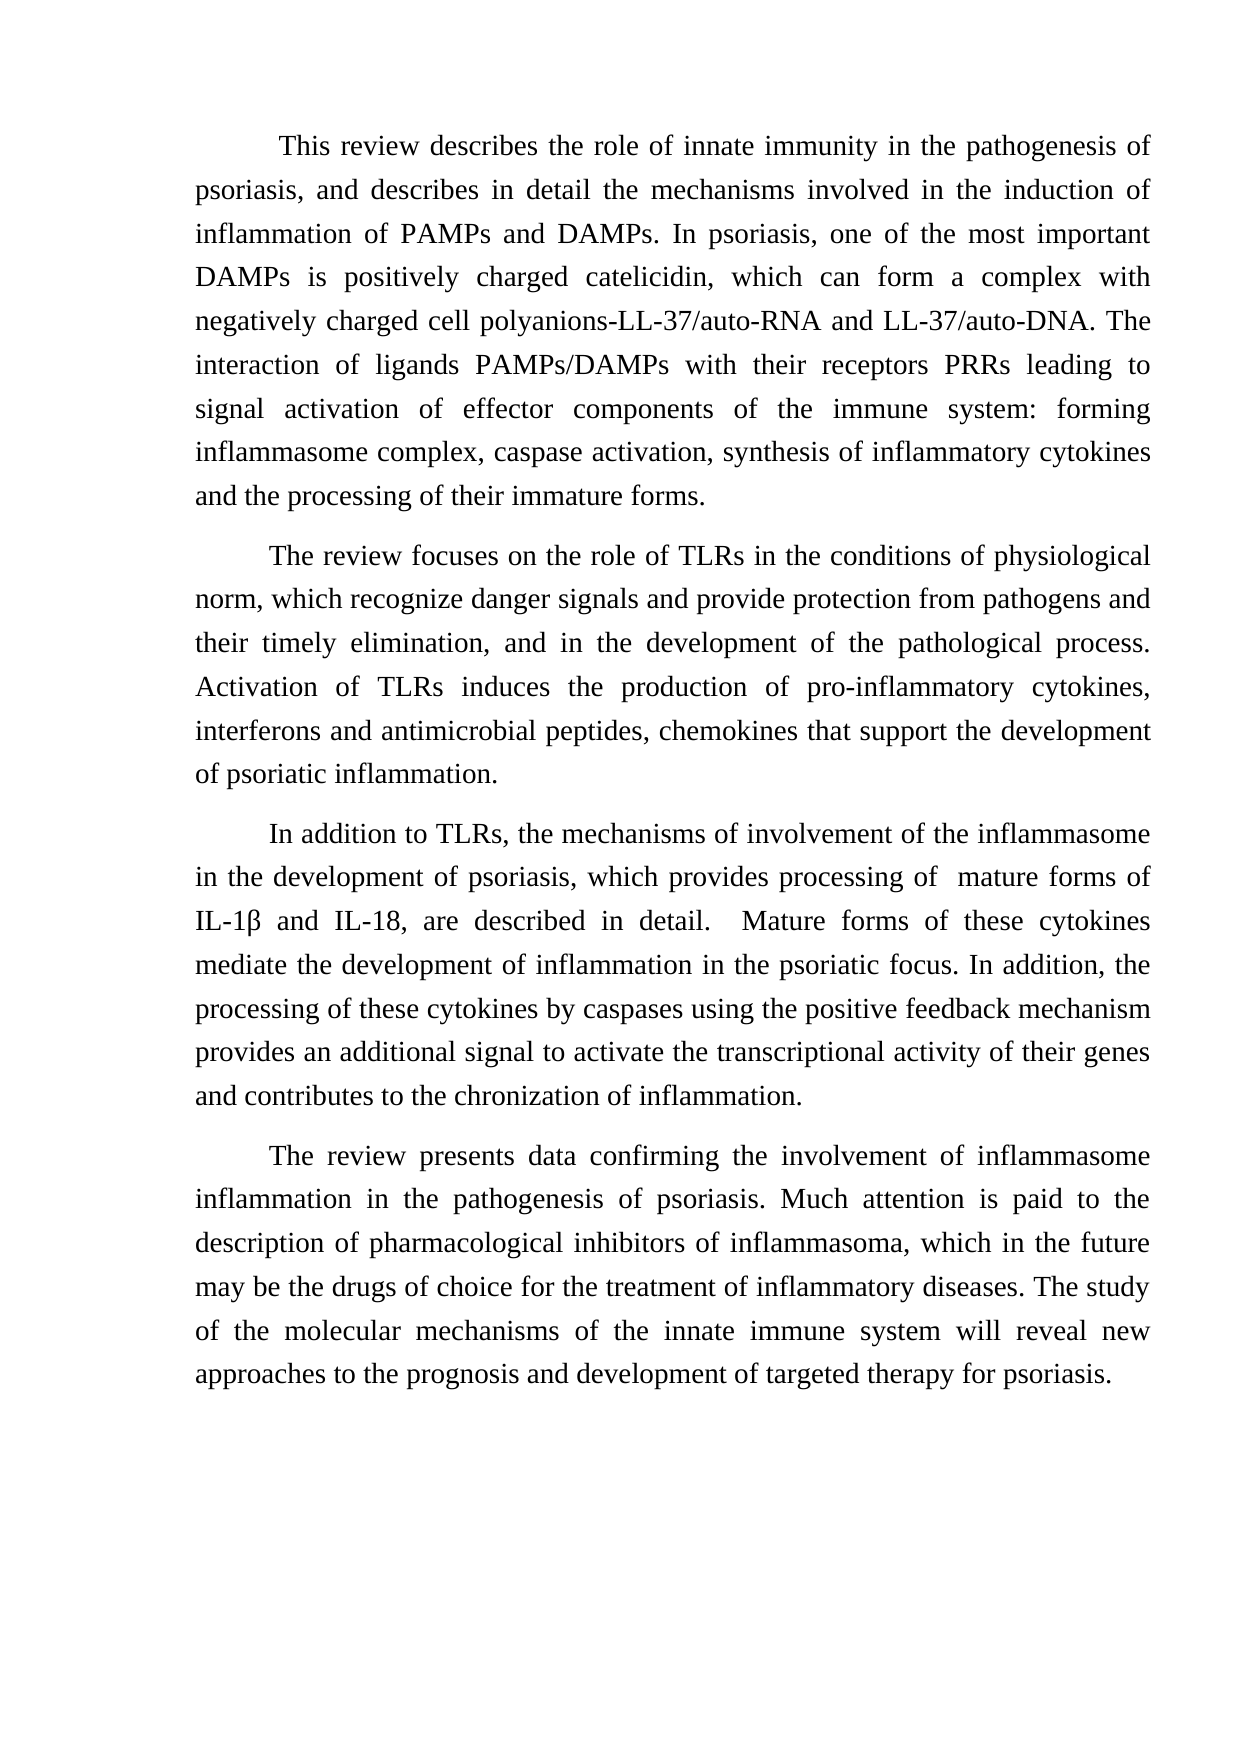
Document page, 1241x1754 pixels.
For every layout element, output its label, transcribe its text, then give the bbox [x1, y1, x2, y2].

text In addition to TLRs, the mechanisms of involvement of the inflammasome in the development of psoriasis, which provides processing of mature forms of IL-1β and IL-18, are described in detail. Mature forms of these cytokines mediate the development of inflammation in the psoriatic focus. In addition, the processing of these cytokines by caspases using the positive feedback mechanism provides an additional signal to activate the transcriptional activity of their genes and contributes to the chronization of inflammation. [195, 806, 1152, 1112]
text The review presents data confirming the involvement of inflammasome inflammation in the pathogenesis of psoriasis. Much attention is paid to the description of pharmacological inhibitors of inflammasoma, which in the future may be the drugs of choice for the treatment of inflammatory diseases. The study of the molecular mechanisms of the innate immune system will reveal new approaches to the prognosis and development of targeted therapy for psoriasis. [195, 1127, 1152, 1390]
text The review focuses on the role of TLRs in the conditions of physiological norm, which recognize danger signals and provide protection from pathogens and their timely elimination, and in the development of the pathological process. Activation of TLRs induces the production of pro-inflammatory cytokines, interferons and antimicrobial peptides, chemokines that support the development of psoriatic inflammation. [195, 527, 1152, 790]
text This review describes the role of innate immunity in the pathogenesis of psoriasis, and describes in detail the mechanisms involved in the induction of inflammation of PAMPs and DAMPs. In psoriasis, one of the most important DAMPs is positively charged catelicidin, which can form a complex with negatively charged cell polyanions-LL-37/auto-RNA and LL-37/auto-DNA. The interaction of ligands PAMPs/DAMPs with their receptors PRRs leading to signal activation of effector components of the immune system: forming inflammasome complex, caspase activation, synthesis of inflammatory cytokines and the processing of their immature forms. [195, 118, 1152, 512]
